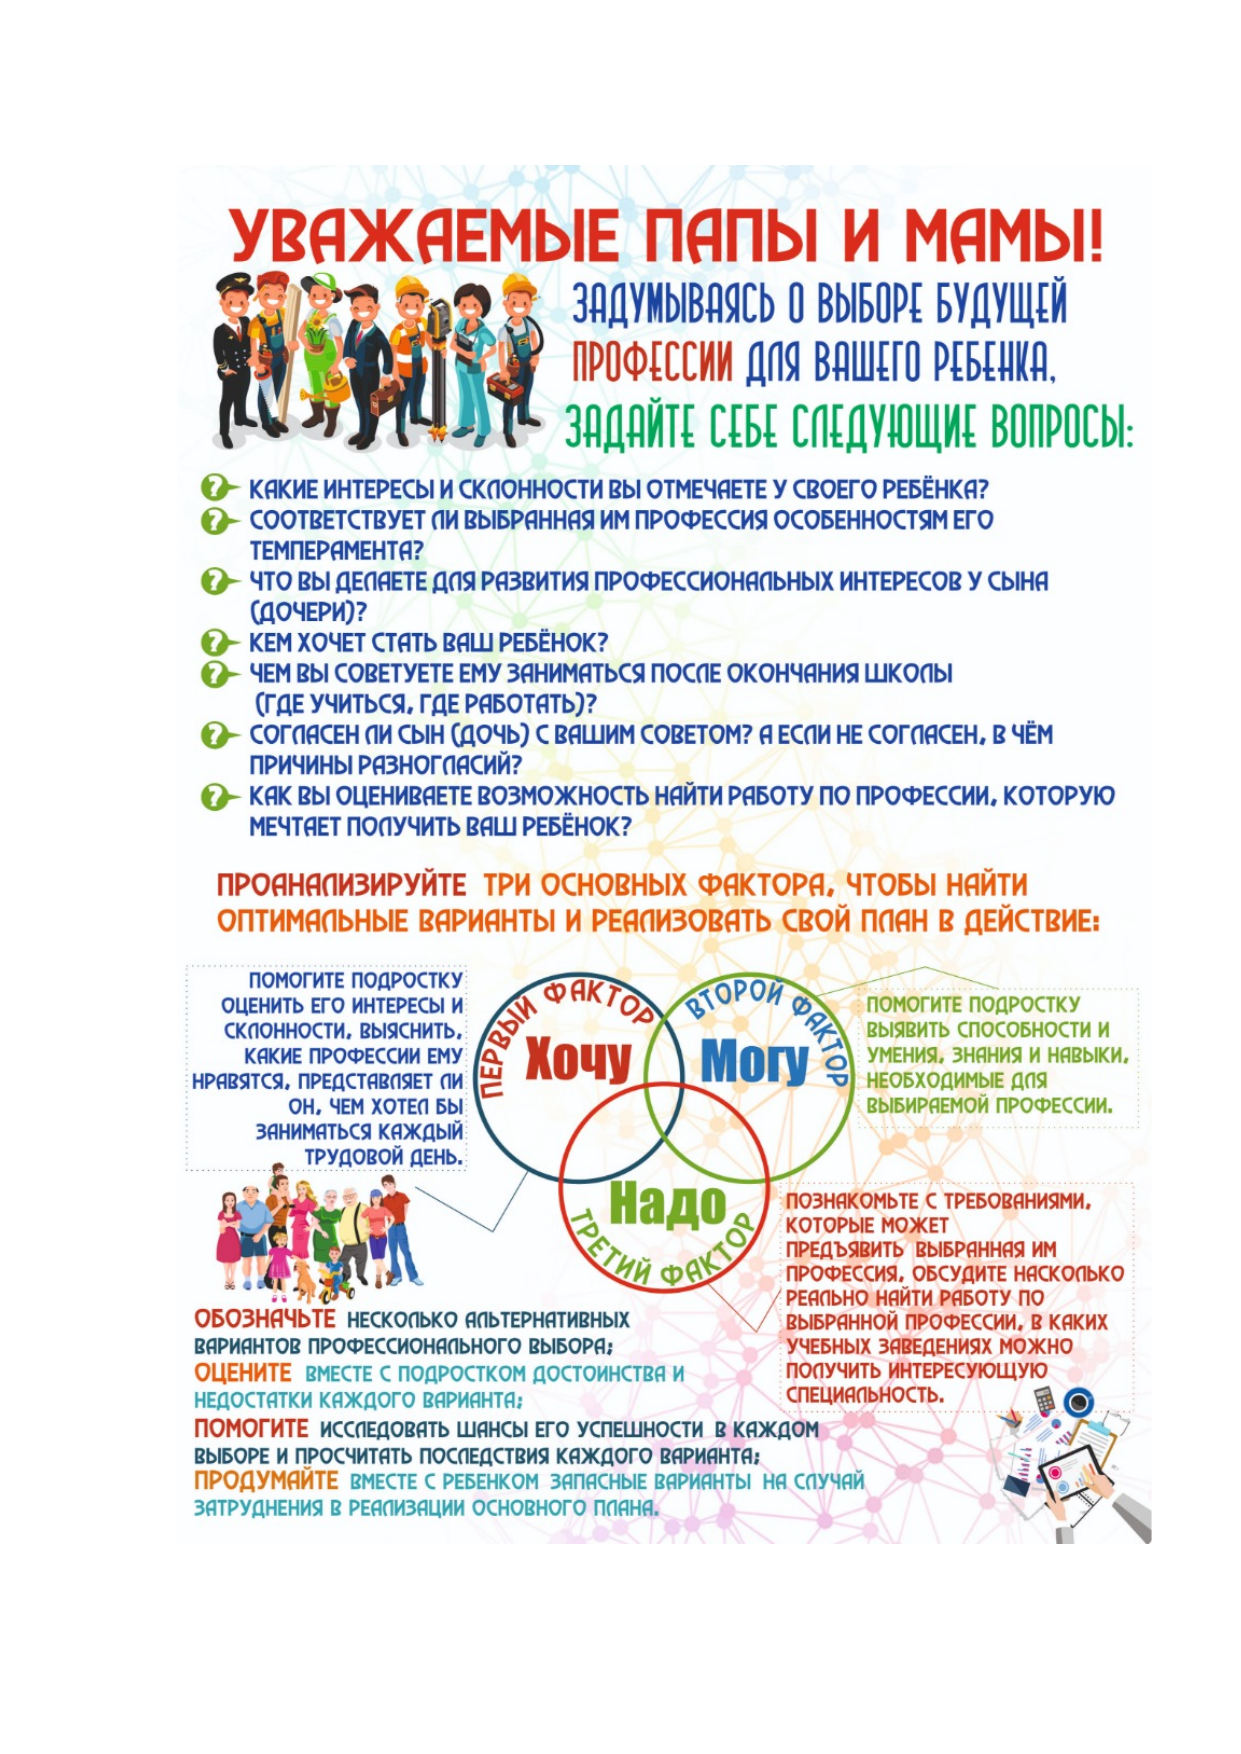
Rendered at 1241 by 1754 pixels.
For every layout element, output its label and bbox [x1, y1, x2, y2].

picture [177, 165, 1152, 1544]
